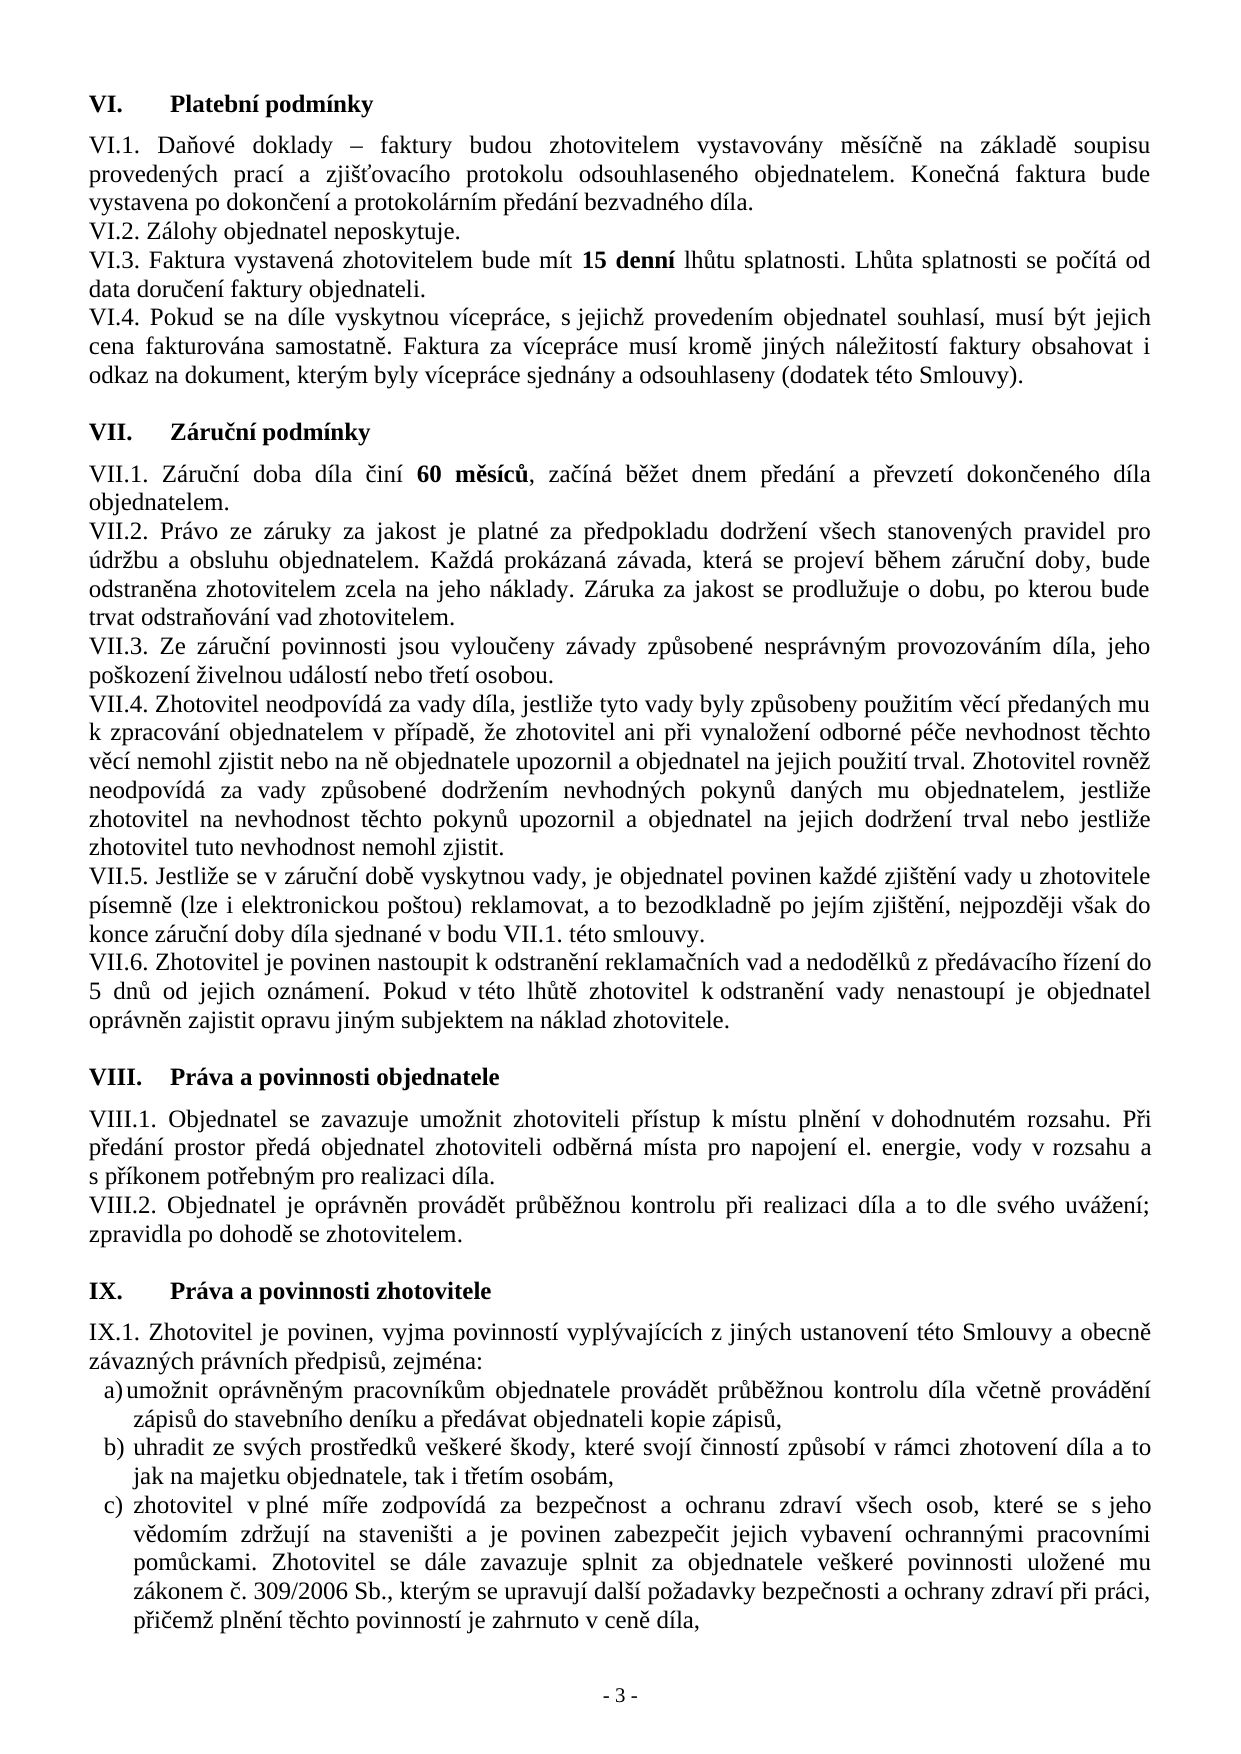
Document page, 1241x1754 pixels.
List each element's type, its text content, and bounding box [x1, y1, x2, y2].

subtitle Práva a povinnosti objednatele [89, 1062, 1152, 1091]
text VI.3. Faktura vystavená zhotovitelem bude mít 15 denní lhůtu splatnosti. Lhůta splatnosti se počítá od data doručení faktury objednateli. [89, 245, 1152, 302]
text VI.4. Pokud se na díle vyskytnou vícepráce, s jejichž provedením objednatel souhlasí, musí být jejich cena fakturována samostatně. Faktura za vícepráce musí kromě jiných náležitostí faktury obsahovat i odkaz na dokument, kterým byly vícepráce sjednány a odsouhlaseny (dodatek této Smlouvy). [89, 302, 1152, 389]
text c) zhotovitel v plné míře zodpovídá za bezpečnost a ochranu zdraví všech osob, které se s jeho vědomím zdržují na staveništi a je povinen zabezpečit jejich vybavení ochrannými pracovními pomůckami. Zhotovitel se dále zavazuje splnit za objednatele veškeré povinnosti uložené mu zákonem č. 309/2006 Sb., kterým se upravují další požadavky bezpečnosti a ochrany zdraví při práci, přičemž plnění těchto povinností je zahrnuto v ceně díla, [103, 1490, 1152, 1634]
text VI.1. Daňové doklady – faktury budou zhotovitelem vystavovány měsíčně na základě soupisu provedených prací a zjišťovacího protokolu odsouhlaseného objednatelem. Konečná faktura bude vystavena po dokončení a protokolárním předání bezvadného díla. [89, 130, 1152, 216]
text VII.2. Právo ze záruky za jakost je platné za předpokladu dodržení všech stanovených pravidel pro údržbu a obsluhu objednatelem. Každá prokázaná závada, která se projeví během záruční doby, bude odstraněna zhotovitelem zcela na jeho náklady. Záruka za jakost se prodlužuje o dobu, po kterou bude trvat odstraňování vad zhotovitelem. [89, 516, 1152, 631]
subtitle Práva a povinnosti zhotovitele [89, 1276, 1152, 1305]
list umožnit oprávněným pracovníkům objednatele provádět průběžnou kontrolu díla včetně provádění zápisů do stavebního deníku a předávat objednateli kopie zápisů, [103, 1375, 1152, 1432]
text VII.5. Jestliže se v záruční době vyskytnou vady, je objednatel povinen každé zjištění vady u zhotovitele písemně (lze i elektronickou poštou) reklamovat, a to bezodkladně po jejím zjištění, nejpozději však do konce záruční doby díla sjednané v bodu VII.1. této smlouvy. [89, 861, 1152, 947]
text IX.1. Zhotovitel je povinen, vyjma povinností vyplývajících z jiných ustanovení této Smlouvy a obecně závazných právních předpisů, zejména: [89, 1317, 1152, 1375]
text b) uhradit ze svých prostředků veškeré škody, které svojí činností způsobí v rámci zhotovení díla a to jak na majetku objednatele, tak i třetím osobám, [103, 1432, 1152, 1490]
text VII.1. Záruční doba díla činí 60 měsíců, začíná běžet dnem předání a převzetí dokončeného díla objednatelem. [89, 459, 1152, 516]
text VII.3. Ze záruční povinnosti jsou vyloučeny závady způsobené nesprávným provozováním díla, jeho poškození živelnou událostí nebo třetí osobou. [89, 631, 1152, 689]
subtitle Platební podmínky [89, 89, 1152, 117]
text VIII.2. Objednatel je oprávněn provádět průběžnou kontrolu při realizaci díla a to dle svého uvážení; zpravidla po dohodě se zhotovitelem. [89, 1190, 1152, 1247]
text VII.6. Zhotovitel je povinen nastoupit k odstranění reklamačních vad a nedodělků z předávacího řízení do 5 dnů od jejich oznámení. Pokud v této lhůtě zhotovitel k odstranění vady nenastoupí je objednatel oprávněn zajistit opravu jiným subjektem na náklad zhotovitele. [89, 947, 1152, 1034]
text VI.2. Zálohy objednatel neposkytuje. [89, 216, 1152, 245]
text VIII.1. Objednatel se zavazuje umožnit zhotoviteli přístup k místu plnění v dohodnutém rozsahu. Při předání prostor předá objednatel zhotoviteli odběrná místa pro napojení el. energie, vody v rozsahu a s příkonem potřebným pro realizaci díla. [89, 1104, 1152, 1190]
subtitle Záruční podmínky [89, 417, 1152, 446]
text VII.4. Zhotovitel neodpovídá za vady díla, jestliže tyto vady byly způsobeny použitím věcí předaných mu k zpracování objednatelem v případě, že zhotovitel ani při vynaložení odborné péče nevhodnost těchto věcí nemohl zjistit nebo na ně objednatele upozornil a objednatel na jejich použití trval. Zhotovitel rovněž neodpovídá za vady způsobené dodržením nevhodných pokynů daných mu objednatelem, jestliže zhotovitel na nevhodnost těchto pokynů upozornil a objednatel na jejich dodržení trval nebo jestliže zhotovitel tuto nevhodnost nemohl zjistit. [89, 689, 1152, 861]
